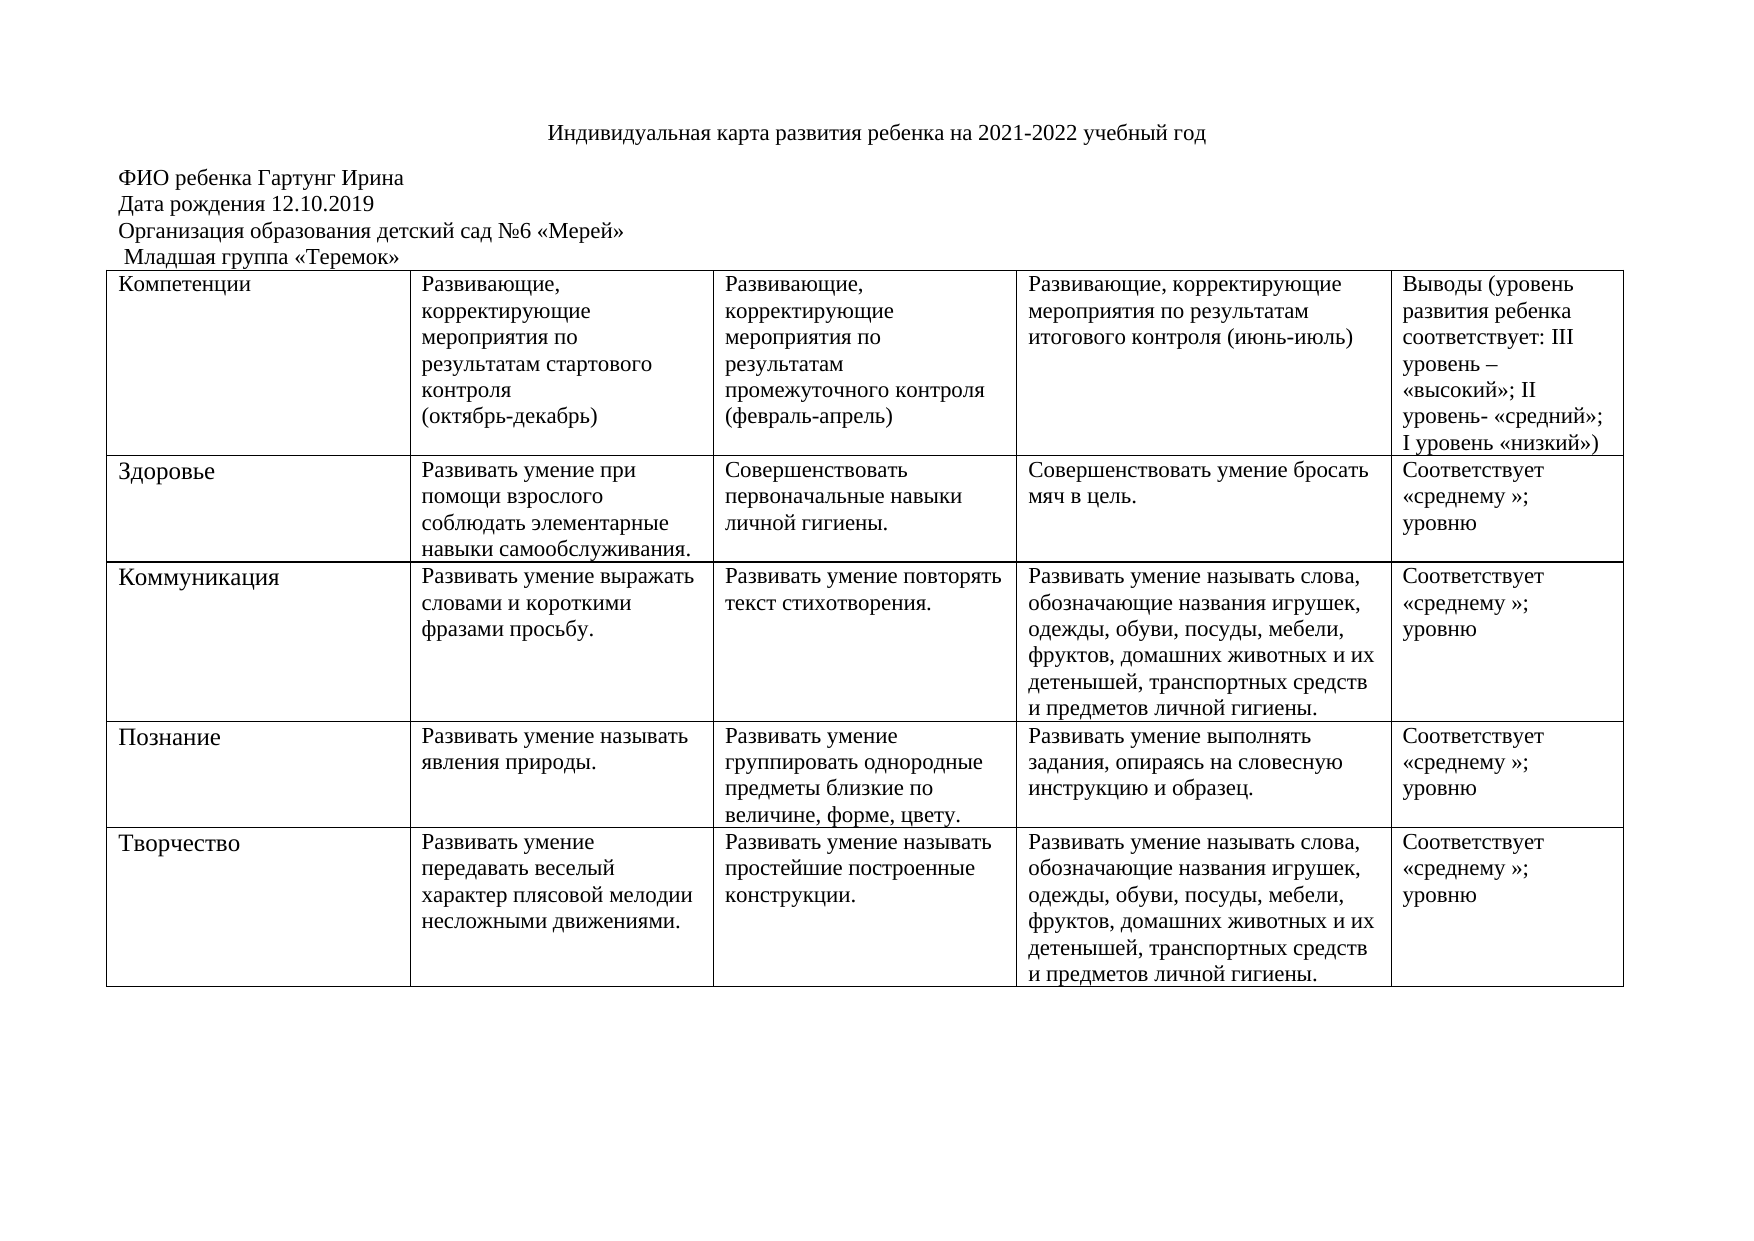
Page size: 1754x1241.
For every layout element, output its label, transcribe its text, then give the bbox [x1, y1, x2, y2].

table_cell Соответствует «среднему »; уровню [1392, 722, 1623, 827]
table_cell Развивать умение группировать однородные предметы близкие по величине, форме, цвету. [714, 722, 1016, 827]
table_cell Развивать умение называть слова, обозначающие названия игрушек, одежды, обуви, посуды, мебели, фруктов, домашних животных и их детенышей, транспортных средств и предметов личной гигиены. [1017, 563, 1391, 721]
table_header Развивающие, корректирующие мероприятия по результатам промежуточного контроля (февраль-апрель) [714, 271, 1016, 455]
table_cell Развивать умение выполнять задания, опираясь на словесную инструкцию и образец. [1017, 722, 1391, 827]
table_cell Познание [107, 722, 410, 827]
table_cell Совершенствовать умение бросать мяч в цель. [1017, 456, 1391, 561]
text ФИО ребенка Гартунг Ирина [118, 164, 1636, 190]
table_cell Развивать умение при помощи взрослого соблюдать элементарные навыки самообслуживания. [411, 456, 713, 561]
text Организация образования детский сад №6 «Мерей» [118, 217, 1636, 243]
table_cell Соответствует «среднему »; уровню [1392, 563, 1623, 721]
text Индивидуальная карта развития ребенка на 2021-2022 учебный год [118, 119, 1636, 145]
table_cell Развивать умение называть слова, обозначающие названия игрушек, одежды, обуви, посуды, мебели, фруктов, домашних животных и их детенышей, транспортных средств и предметов личной гигиены. [1017, 828, 1391, 986]
table_cell Творчество [107, 828, 410, 986]
table_cell Коммуникация [107, 563, 410, 721]
table_header Компетенции [107, 271, 410, 455]
table_cell Развивать умение повторять текст стихотворения. [714, 563, 1016, 721]
table_cell Совершенствовать первоначальные навыки личной гигиены. [714, 456, 1016, 561]
table_cell Развивать умение называть простейшие построенные конструкции. [714, 828, 1016, 986]
table_header Выводы (уровень развития ребенка соответствует: III уровень – «высокий»; II уровень- «средний»; I уровень «низкий») [1392, 271, 1623, 455]
table_header Развивающие, корректирующие мероприятия по результатам стартового контроля (октябрь-декабрь) [411, 271, 713, 455]
text Младшая группа «Теремок» [118, 243, 1636, 269]
table_header Развивающие, корректирующие мероприятия по результатам итогового контроля (июнь-июль) [1017, 271, 1391, 455]
table_cell Развивать умение передавать веселый характер плясовой мелодии несложными движениями. [411, 828, 713, 986]
table_cell Соответствует «среднему »; уровню [1392, 828, 1623, 986]
table_cell Развивать умение выражать словами и короткими фразами просьбу. [411, 563, 713, 721]
table_cell Здоровье [107, 456, 410, 561]
table_cell Соответствует «среднему »; уровню [1392, 456, 1623, 561]
table_cell Развивать умение называть явления природы. [411, 722, 713, 827]
text Дата рождения 12.10.2019 [118, 190, 1636, 217]
